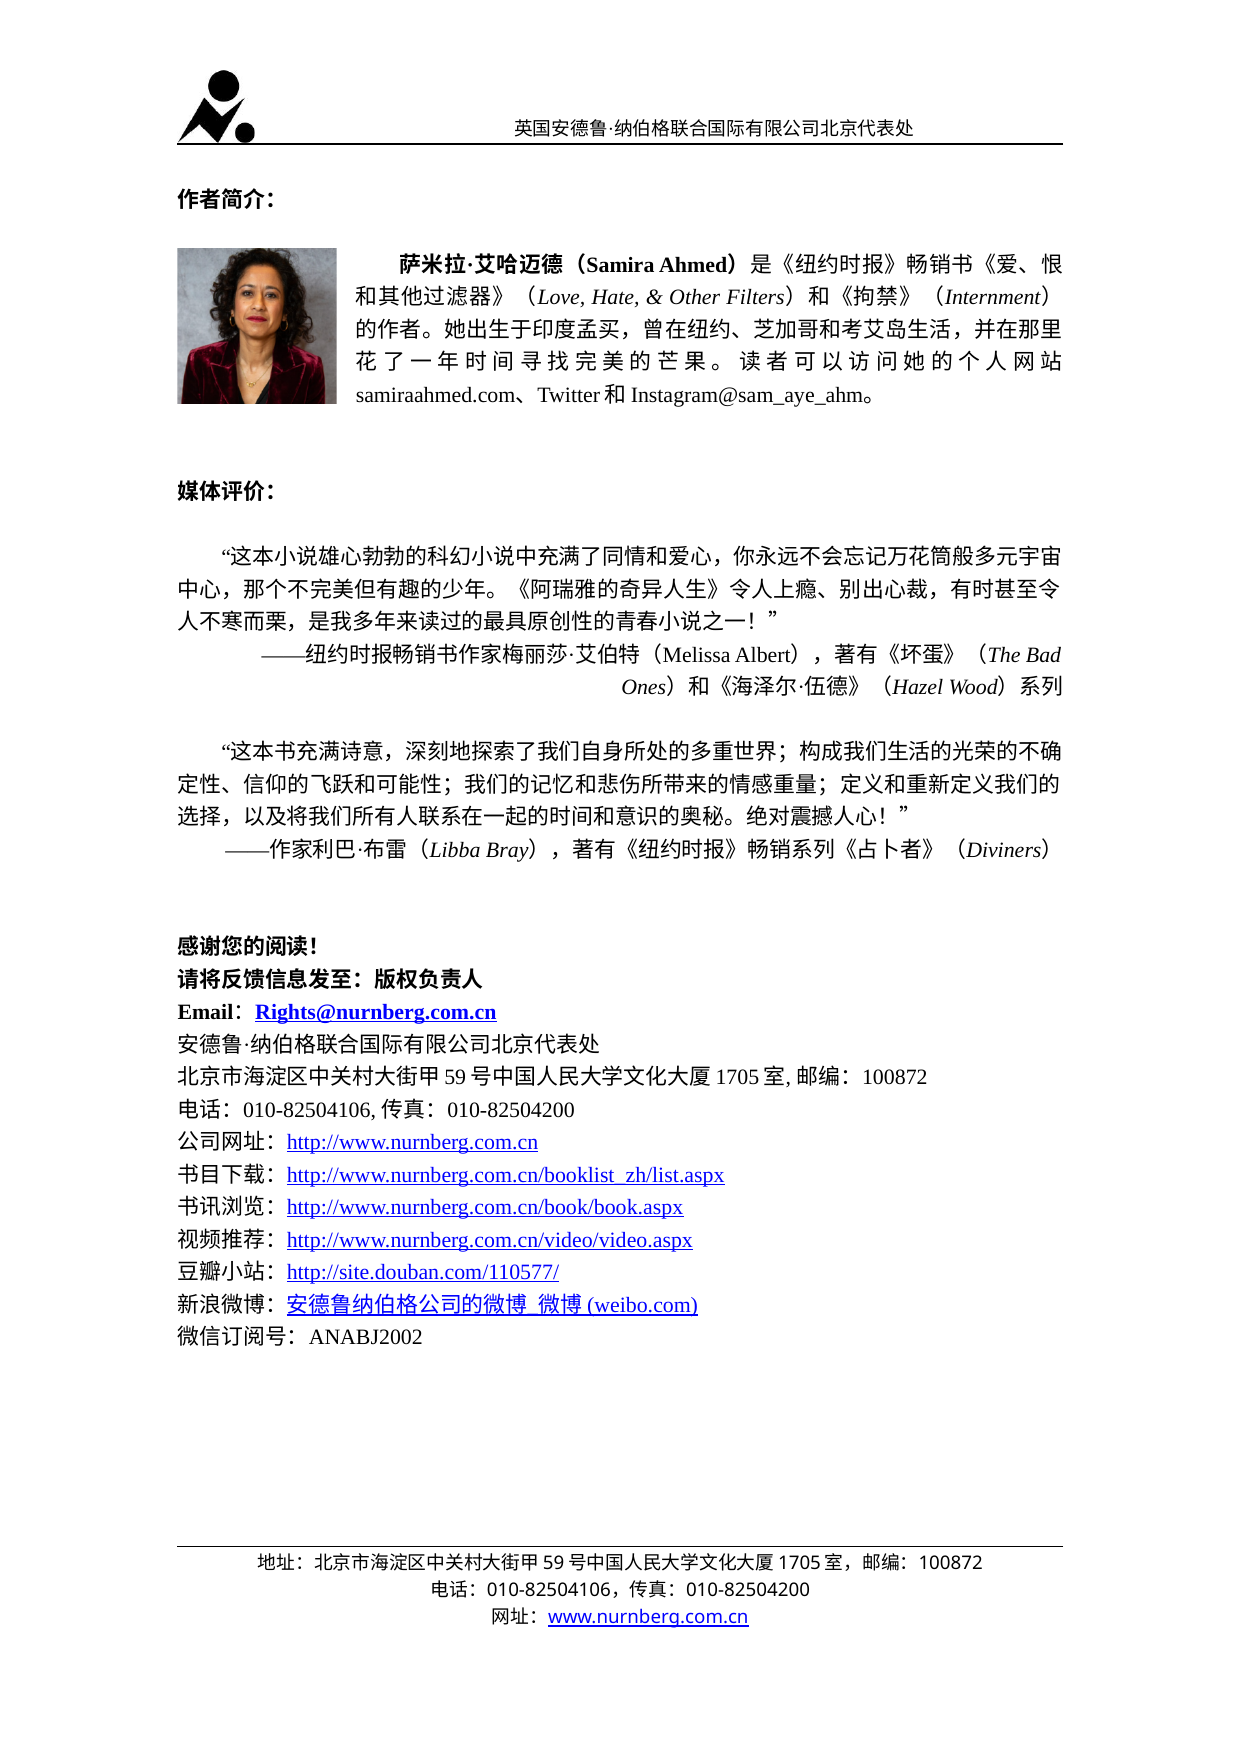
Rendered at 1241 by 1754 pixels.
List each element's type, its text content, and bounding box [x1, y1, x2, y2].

text “这本小说雄心勃勃的科幻小说中充满了同情和爱心，你永远不会忘记万花筒般多元宇宙中心，那个不完美但有趣的少年。《阿瑞雅的奇异人生》令人上瘾、别出心裁，有时甚至令人不寒而栗，是我多年来读过的最具原创性的青春小说之一！” [177, 539, 1063, 636]
text 书讯浏览：http://www.nurnberg.com.cn/book/book.aspx [177, 1189, 1063, 1221]
text ——作家利巴·布雷（Libba Bray），著有《纽约时报》畅销系列《占卜者》（Diviners） [177, 831, 1063, 864]
text 感谢您的阅读！ [177, 929, 1063, 961]
text 新浪微博：安德鲁纳伯格公司的微博_微博 (weibo.com) [177, 1286, 1063, 1319]
text 微信订阅号：ANABJ2002 [177, 1319, 1063, 1351]
text 公司网址：http://www.nurnberg.com.cn [177, 1124, 1063, 1156]
text 萨米拉·艾哈迈德（Samira Ahmed）是《纽约时报》畅销书《爱、恨和其他过滤器》（Love, Hate, & Other Filters）和《拘禁》（Internment）的作者。她出生于印度孟买，曾在纽约、芝加哥和考艾岛生活，并在那里花了一年时间寻找完美的芒果。读者可以访问她的个人网站samiraahmed.com、Twitter和Instagram@sam_aye_ahm。 [177, 246, 1063, 409]
text 媒体评价： [177, 474, 1063, 506]
text 请将反馈信息发至：版权负责人 [177, 961, 1063, 994]
picture [177, 70, 255, 143]
text 视频推荐：http://www.nurnberg.com.cn/video/video.aspx [177, 1221, 1063, 1254]
picture [177, 248, 337, 404]
text 电话：010-82504106, 传真：010-82504200 [177, 1091, 1063, 1124]
text 书目下载：http://www.nurnberg.com.cn/booklist_zh/list.aspx [177, 1156, 1063, 1189]
text ——纽约时报畅销书作家梅丽莎·艾伯特（Melissa Albert），著有《坏蛋》（The Bad Ones）和《海泽尔·伍德》（Hazel Wood）系列 [177, 636, 1063, 701]
text 北京市海淀区中关村大街甲59号中国人民大学文化大厦1705室, 邮编：100872 [177, 1059, 1063, 1091]
text 作者简介： [177, 181, 1063, 214]
text 安德鲁·纳伯格联合国际有限公司北京代表处 [177, 1026, 1063, 1059]
text “这本书充满诗意，深刻地探索了我们自身所处的多重世界；构成我们生活的光荣的不确定性、信仰的飞跃和可能性；我们的记忆和悲伤所带来的情感重量；定义和重新定义我们的选择，以及将我们所有人联系在一起的时间和意识的奥秘。绝对震撼人心！” [177, 734, 1063, 831]
text 豆瓣小站：http://site.douban.com/110577/ [177, 1254, 1063, 1286]
text Email：Rights@nurnberg.com.cn [177, 994, 1063, 1026]
